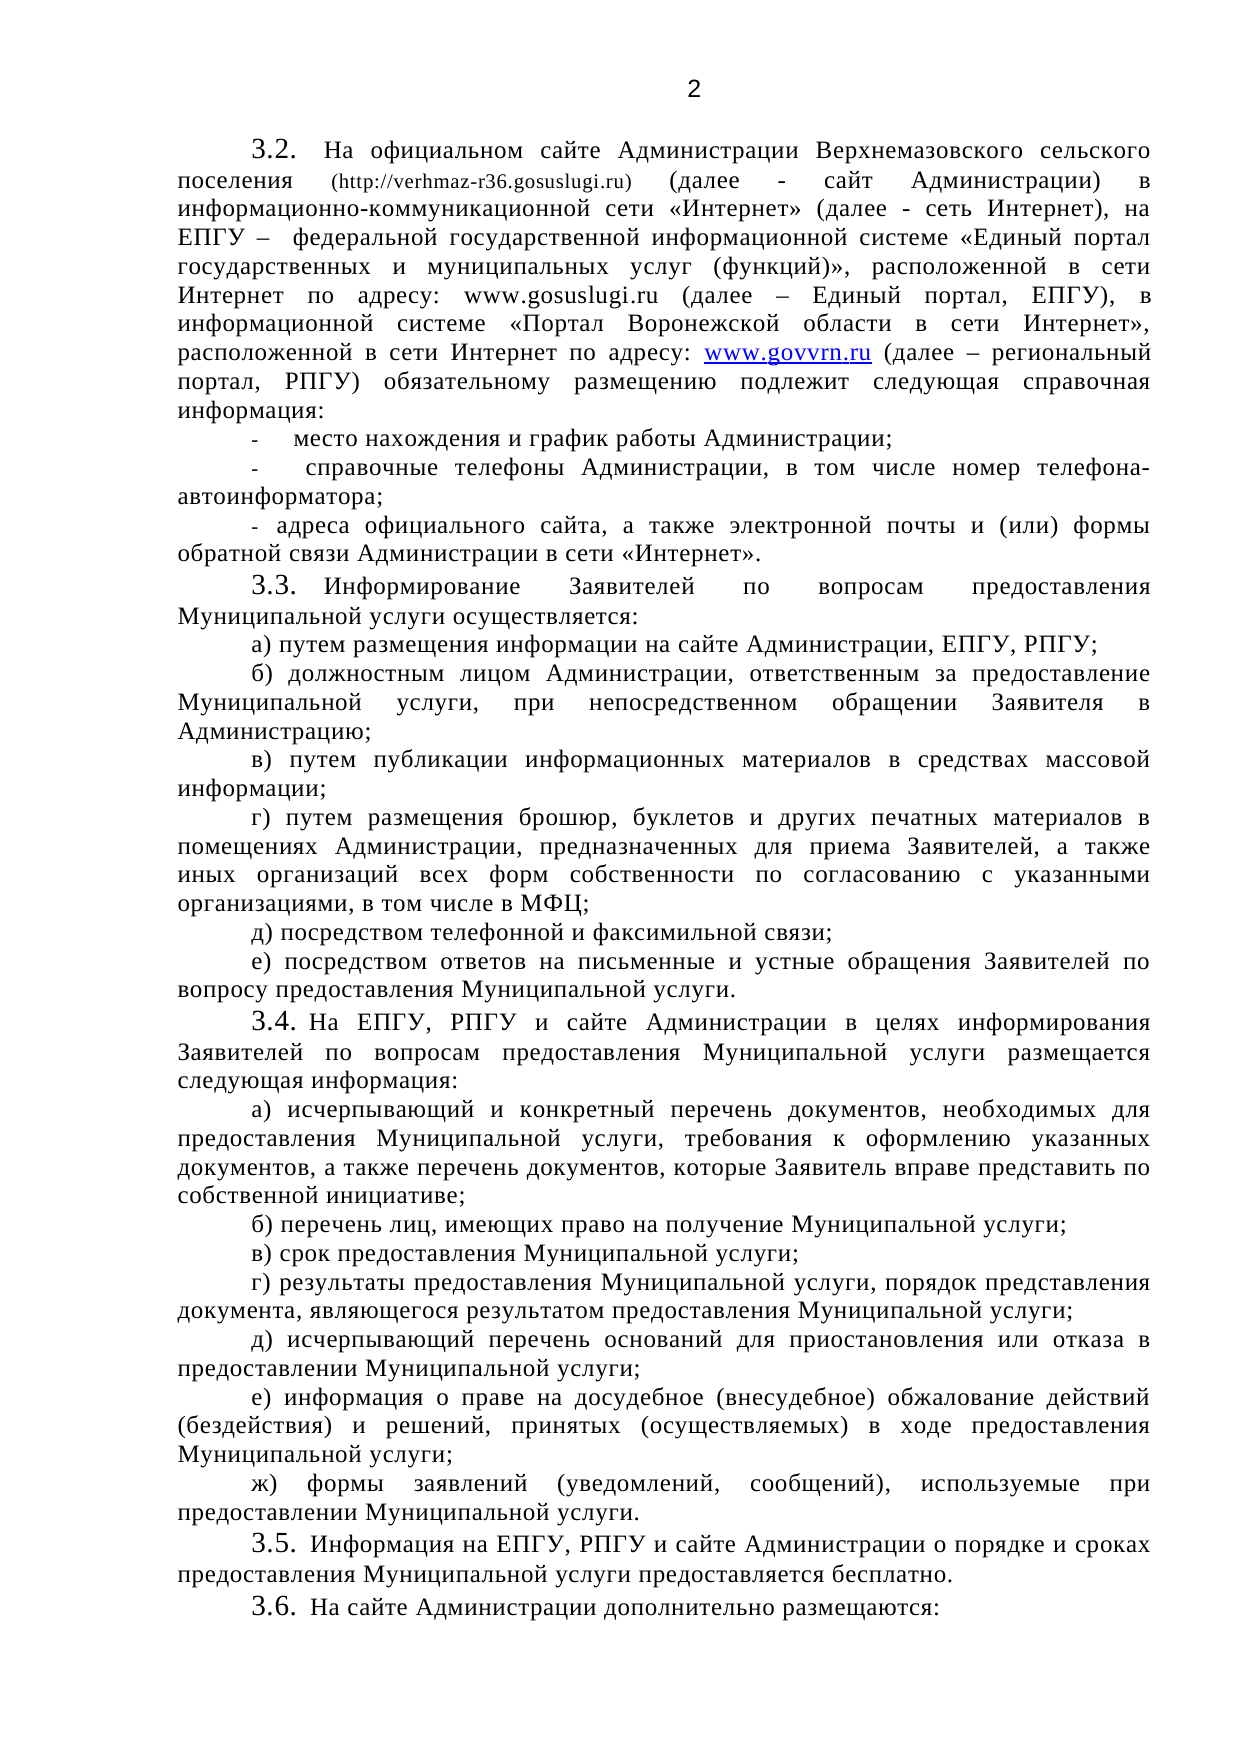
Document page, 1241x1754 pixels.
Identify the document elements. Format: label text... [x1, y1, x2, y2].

list На ЕПГУ, РПГУ и сайте Администрации в целях информирования Заявителей по вопросам предоставления Муниципальной услуги размещается следующая информация: [177, 1003, 1152, 1094]
text в) путем публикации информационных материалов в средствах массовой информации; [177, 744, 1152, 802]
text а) исчерпывающий и конкретный перечень документов, необходимых для предоставления Муниципальной услуги, требования к оформлению указанных документов, а также перечень документов, которые Заявитель вправе представить по собственной инициативе; [177, 1094, 1152, 1209]
text е) посредством ответов на письменные и устные обращения Заявителей по вопросу предоставления Муниципальной услуги. [177, 946, 1152, 1003]
list место нахождения и график работы Администрации; [177, 423, 1152, 452]
list Информирование Заявителей по вопросам предоставления Муниципальной услуги осуществляется: [177, 567, 1152, 629]
text ж) формы заявлений (уведомлений, сообщений), используемые при предоставлении Муниципальной услуги. [177, 1468, 1152, 1526]
text в) срок предоставления Муниципальной услуги; [177, 1238, 1152, 1267]
text г) путем размещения брошюр, буклетов и других печатных материалов в помещениях Администрации, предназначенных для приема Заявителей, а также иных организаций всех форм собственности по согласованию с указанными организациями, в том числе в МФЦ; [177, 802, 1152, 917]
list На сайте Администрации дополнительно размещаются: [177, 1588, 1152, 1621]
text д) посредством телефонной и факсимильной связи; [177, 917, 1152, 946]
list Информация на ЕПГУ, РПГУ и сайте Администрации о порядке и сроках предоставления Муниципальной услуги предоставляется бесплатно. [177, 1526, 1152, 1588]
text б) перечень лиц, имеющих право на получение Муниципальной услуги; [177, 1209, 1152, 1238]
text е) информация о праве на досудебное (внесудебное) обжалование действий (бездействия) и решений, принятых (осуществляемых) в ходе предоставления Муниципальной услуги; [177, 1382, 1152, 1468]
text а) путем размещения информации на сайте Администрации, ЕПГУ, РПГУ; [177, 629, 1152, 658]
text б) должностным лицом Администрации, ответственным за предоставление Муниципальной услуги, при непосредственном обращении Заявителя в Администрацию; [177, 658, 1152, 744]
text д) исчерпывающий перечень оснований для приостановления или отказа в предоставлении Муниципальной услуги; [177, 1324, 1152, 1382]
list адреса официального сайта, а также электронной почты и (или) формы обратной связи Администрации в сети «Интернет». [177, 510, 1152, 567]
text г) результаты предоставления Муниципальной услуги, порядок представления документа, являющегося результатом предоставления Муниципальной услуги; [177, 1267, 1152, 1324]
list На официальном сайте Администрации Верхнемазовского сельского поселения (http://verhmaz-r36.gosuslugi.ru) (далее - сайт Администрации) в информационно-коммуникационной сети «Интернет» (далее - сеть Интернет), на ЕПГУ – федеральной государственной информационной системе «Единый портал государственных и муниципальных услуг (функций)», расположенной в сети Интернет по адресу: www.gosuslugi.ru (далее – Единый портал, ЕПГУ), в информационной системе «Портал Воронежской области в сети Интернет», расположенной в сети Интернет по адресу: www.govvrn.ru (далее – региональный портал, РПГУ) обязательному размещению подлежит следующая справочная информация: [177, 131, 1152, 423]
list справочные телефоны Администрации, в том числе номер телефона-автоинформатора; [177, 452, 1152, 510]
